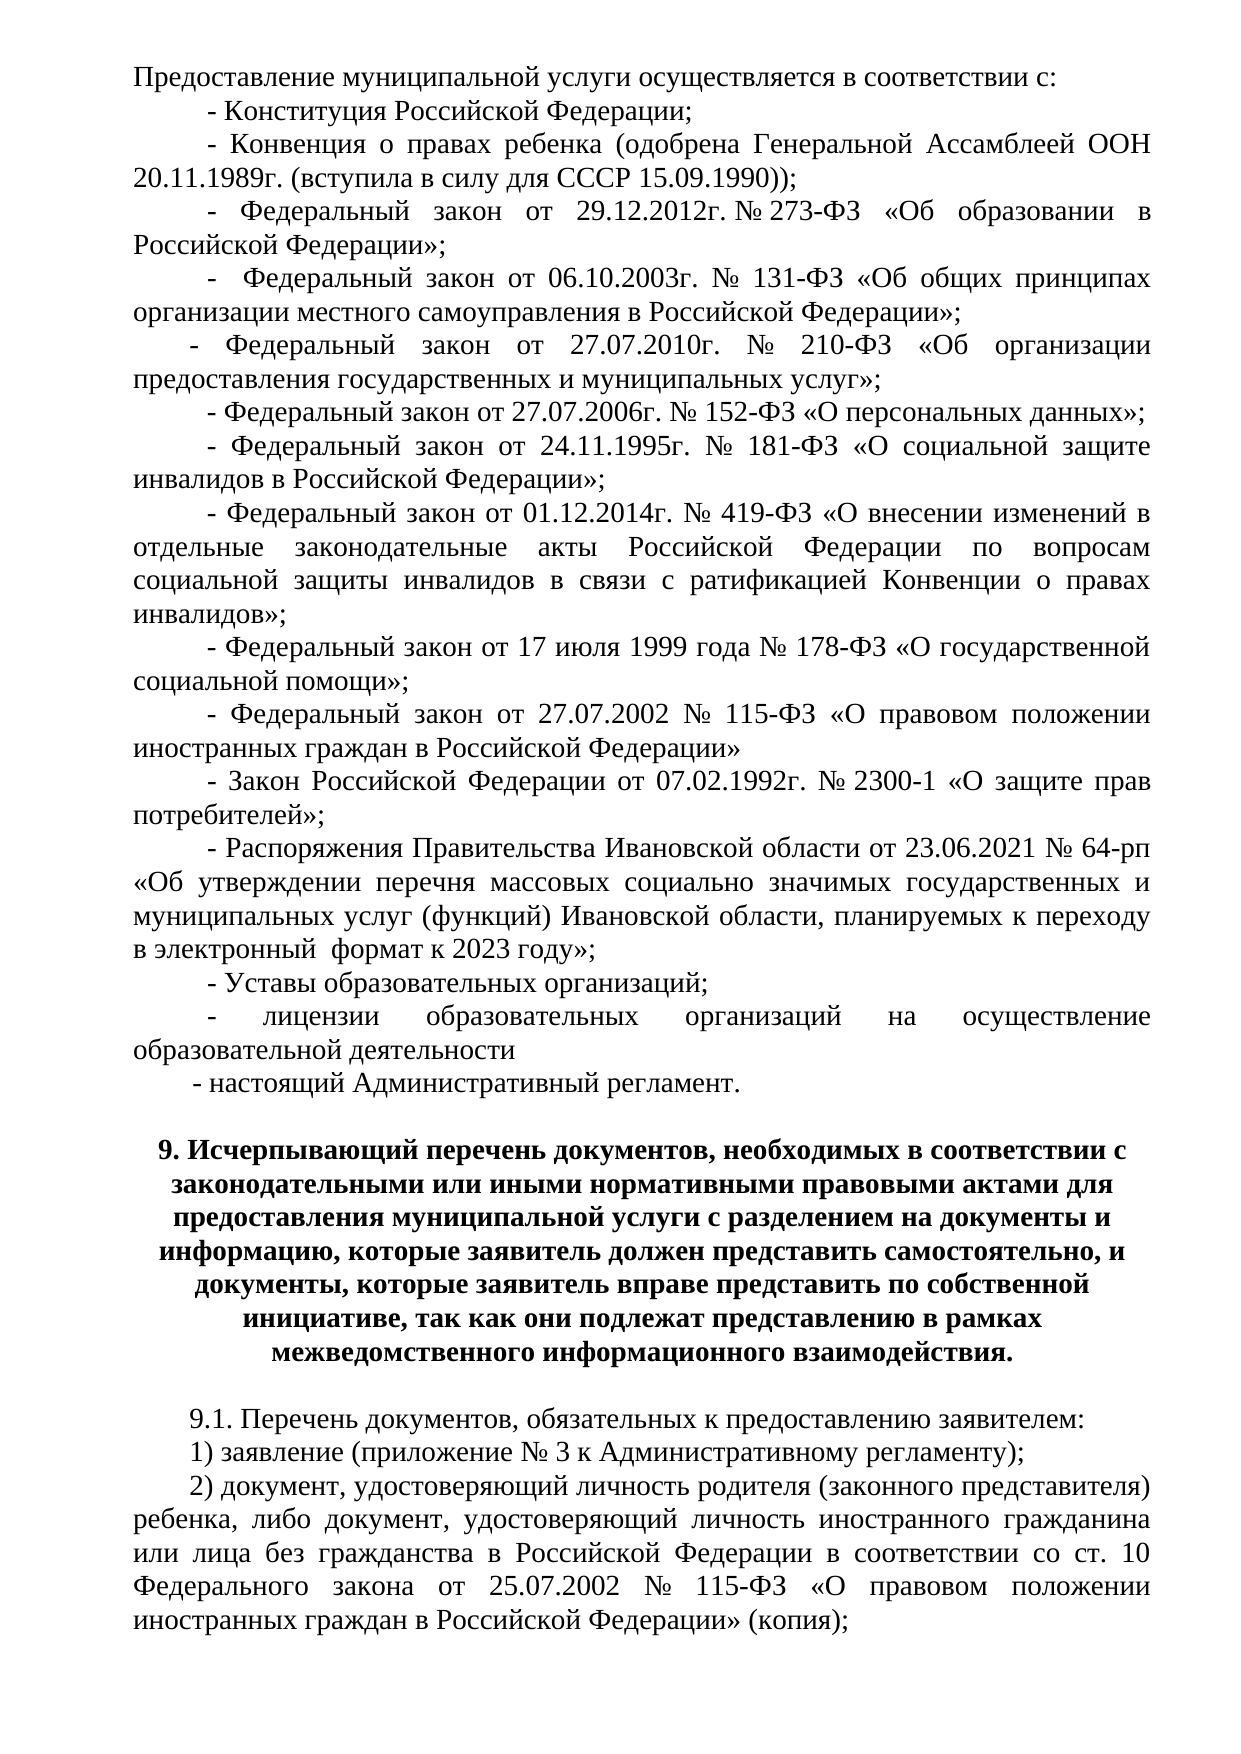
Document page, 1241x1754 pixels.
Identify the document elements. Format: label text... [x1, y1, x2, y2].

text - Распоряжения Правительства Ивановской области от 23.06.2021 № 64-рп «Об утверждении перечня массовых социально значимых государственных и муниципальных услуг (функций) Ивановской области, планируемых к переходу в электронный формат к 2023 году»; [133, 831, 1152, 965]
text - Федеральный закон от 24.11.1995г. № 181-ФЗ «О социальной защите инвалидов в Российской Федерации»; [133, 428, 1152, 495]
text - Федеральный закон от 17 июля 1999 года № 178-ФЗ «О государственной социальной помощи»; [133, 629, 1152, 696]
text - Федеральный закон от 01.12.2014г. № 419-ФЗ «О внесении изменений в отдельные законодательные акты Российской Федерации по вопросам социальной защиты инвалидов в связи с ратификацией Конвенции о правах инвалидов»; [133, 495, 1152, 629]
text - настоящий Административный регламент. [133, 1065, 1152, 1099]
text 9.1. Перечень документов, обязательных к предоставлению заявителем: [133, 1401, 1152, 1434]
text 2) документ, удостоверяющий личность родителя (законного представителя) ребенка, либо документ, удостоверяющий личность иностранного гражданина или лица без гражданства в Российской Федерации в соответствии со ст. 10 Федерального закона от 25.07.2002 № 115-ФЗ «О правовом положении иностранных граждан в Российской Федерации» (копия); [133, 1468, 1152, 1636]
text - Федеральный закон от 27.07.2006г. № 152-ФЗ «О персональных данных»; [133, 394, 1152, 428]
text - лицензии образовательных организаций на осуществление образовательной деятельности [133, 998, 1152, 1065]
text - Федеральный закон от 27.07.2002 № 115-ФЗ «О правовом положении иностранных граждан в Российской Федерации» [133, 696, 1152, 763]
list Предоставление муниципальной услуги осуществляется в соответствии с: [133, 59, 1152, 93]
text 1) заявление (приложение № 3 к Административному регламенту); [133, 1434, 1152, 1468]
text - Федеральный закон от 06.10.2003г. № 131-ФЗ «Об общих принципах организации местного самоуправления в Российской Федерации»; [133, 260, 1152, 327]
text - Федеральный закон от 29.12.2012г. № 273-ФЗ «Об образовании в Российской Федерации»; [133, 193, 1152, 260]
text - Уставы образовательных организаций; [133, 965, 1152, 998]
text - Конвенция о правах ребенка (одобрена Генеральной Ассамблеей ООН 20.11.1989г. (вступила в силу для СССР 15.09.1990)); [133, 126, 1152, 193]
text - Закон Российской Федерации от 07.02.1992г. № 2300-1 «О защите прав потребителей»; [133, 763, 1152, 831]
text - Конституция Российской Федерации; [133, 93, 1152, 126]
text 9. Исчерпывающий перечень документов, необходимых в соответствии с законодательными или иными нормативными правовыми актами для предоставления муниципальной услуги с разделением на документы и информацию, которые заявитель должен представить самостоятельно, и документы, которые заявитель вправе представить по собственной инициативе, так как они подлежат представлению в рамках межведомственного информационного взаимодействия. [133, 1132, 1152, 1367]
text - Федеральный закон от 27.07.2010г. № 210-ФЗ «Об организации предоставления государственных и муниципальных услуг»; [133, 327, 1152, 394]
